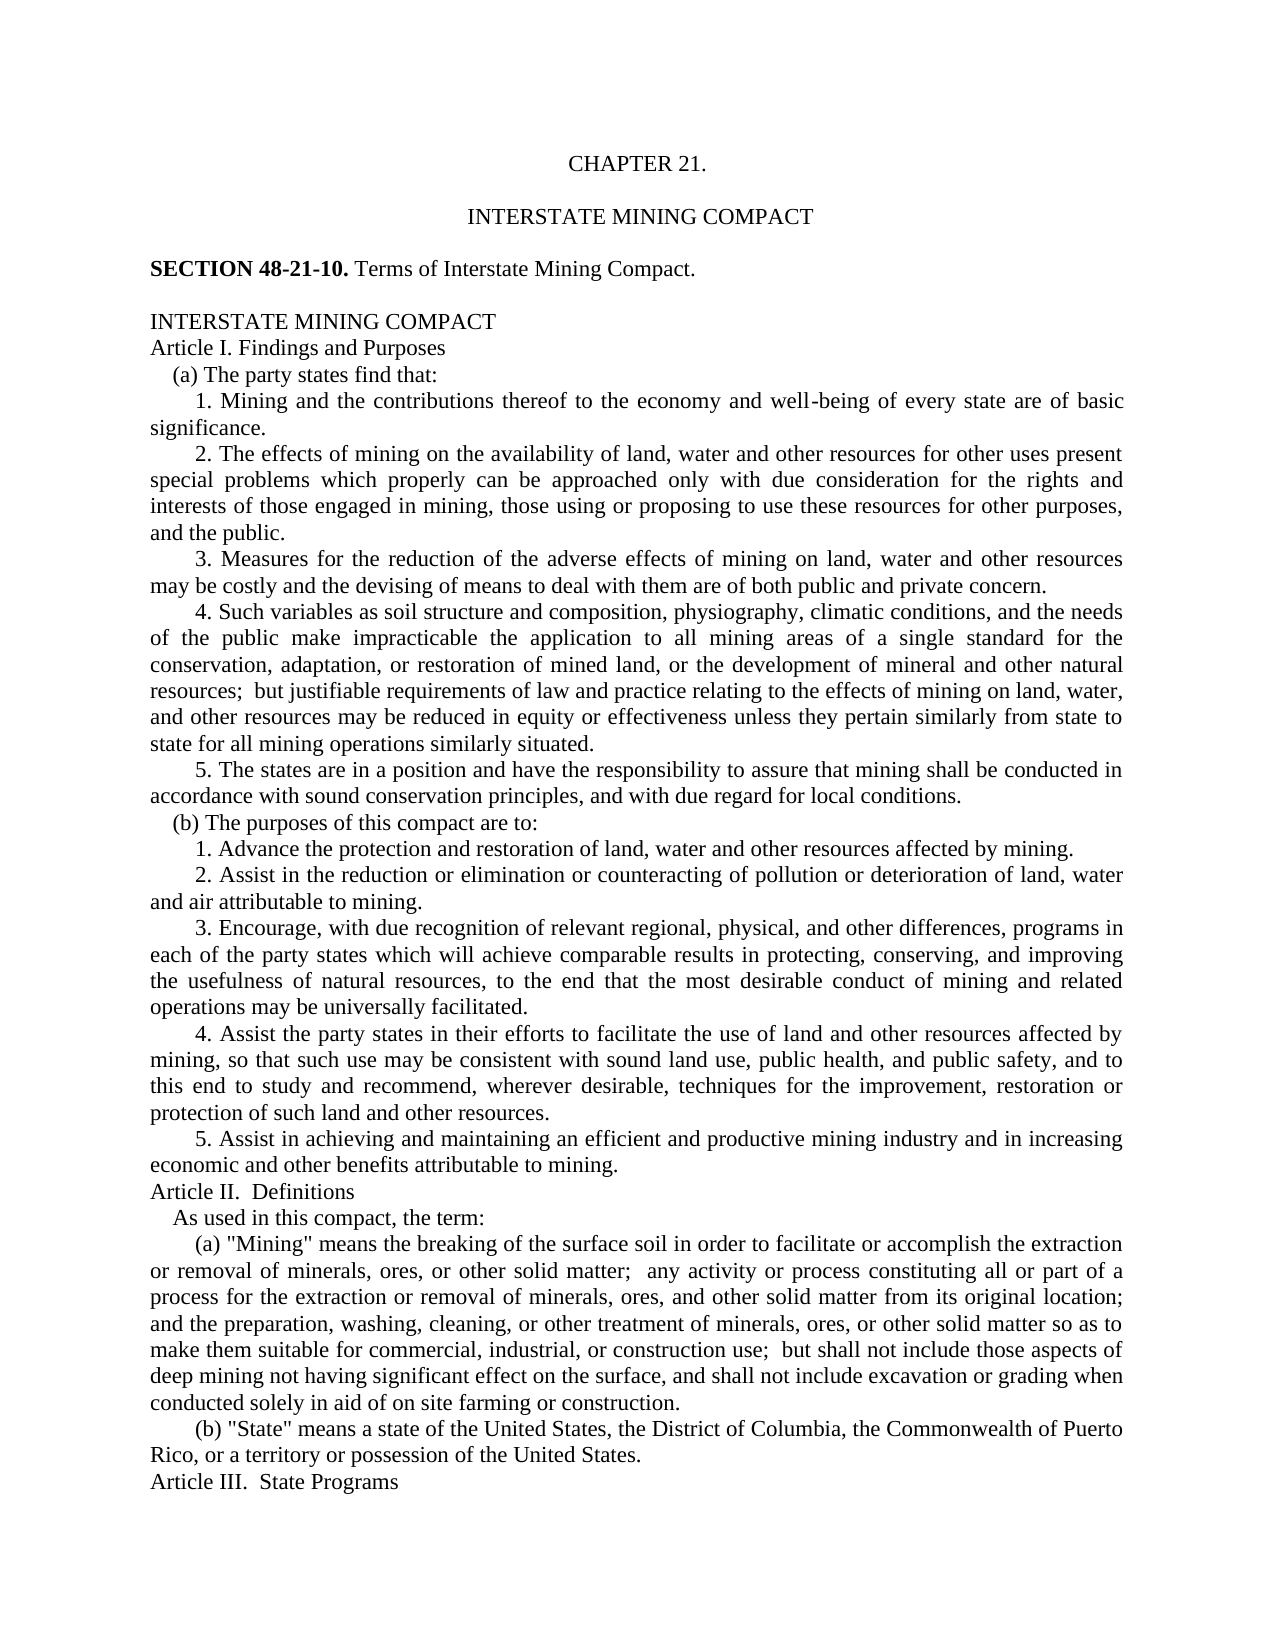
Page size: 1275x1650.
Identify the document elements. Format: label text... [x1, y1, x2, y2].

text (a) The party states find that: [150, 361, 1125, 387]
text (b) The purposes of this compact are to: [150, 809, 1125, 835]
text 4. Such variables as soil structure and composition, physiography, climatic conditions, and the needs of the public make impracticable the application to all mining areas of a single standard for the conservation, adaptation, or restoration of mined land, or the development of mineral and other natural resources; but justifiable requirements of law and practice relating to the effects of mining on land, water, and other resources may be reduced in equity or effectiveness unless they pertain similarly from state to state for all mining operations similarly situated. [150, 598, 1125, 756]
text (b) "State" means a state of the United States, the District of Columbia, the Commonwealth of Puerto Rico, or a territory or possession of the United States. [150, 1415, 1125, 1468]
text 3. Encourage, with due recognition of relevant regional, physical, and other differences, programs in each of the party states which will achieve comparable results in protecting, conserving, and improving the usefulness of natural resources, to the end that the most desirable conduct of mining and related operations may be universally facilitated. [150, 914, 1125, 1020]
text SECTION 48-21-10. Terms of Interstate Mining Compact. [150, 255, 1125, 282]
text CHAPTER 21. [150, 150, 1125, 176]
text As used in this compact, the term: [150, 1204, 1125, 1231]
text Article II. Definitions [150, 1178, 1125, 1204]
text Article III. State Programs [150, 1468, 1125, 1494]
text Article I. Findings and Purposes [150, 334, 1125, 361]
text 4. Assist the party states in their efforts to facilitate the use of land and other resources affected by mining, so that such use may be consistent with sound land use, public health, and public safety, and to this end to study and recommend, wherever desirable, techniques for the improvement, restoration or protection of such land and other resources. [150, 1020, 1125, 1125]
text 1. Mining and the contributions thereof to the economy and well-being of every state are of basic significance. [150, 387, 1125, 440]
text INTERSTATE MINING COMPACT [150, 308, 1125, 334]
text 1. Advance the protection and restoration of land, water and other resources affected by mining. [150, 835, 1125, 862]
text 2. The effects of mining on the availability of land, water and other resources for other uses present special problems which properly can be approached only with due consideration for the rights and interests of those engaged in mining, those using or proposing to use these resources for other purposes, and the public. [150, 440, 1125, 545]
text 3. Measures for the reduction of the adverse effects of mining on land, water and other resources may be costly and the devising of means to deal with them are of both public and private concern. [150, 545, 1125, 598]
text 5. Assist in achieving and maintaining an efficient and productive mining industry and in increasing economic and other benefits attributable to mining. [150, 1125, 1125, 1178]
text 2. Assist in the reduction or elimination or counteracting of pollution or deterioration of land, water and air attributable to mining. [150, 862, 1125, 914]
text 5. The states are in a position and have the responsibility to assure that mining shall be conducted in accordance with sound conservation principles, and with due regard for local conditions. [150, 756, 1125, 809]
text INTERSTATE MINING COMPACT [150, 203, 1125, 229]
text (a) "Mining" means the breaking of the surface soil in order to facilitate or accomplish the extraction or removal of minerals, ores, or other solid matter; any activity or process constituting all or part of a process for the extraction or removal of minerals, ores, and other solid matter from its original location; and the preparation, washing, cleaning, or other treatment of minerals, ores, or other solid matter so as to make them suitable for commercial, industrial, or construction use; but shall not include those aspects of deep mining not having significant effect on the surface, and shall not include excavation or grading when conducted solely in aid of on site farming or construction. [150, 1231, 1125, 1415]
